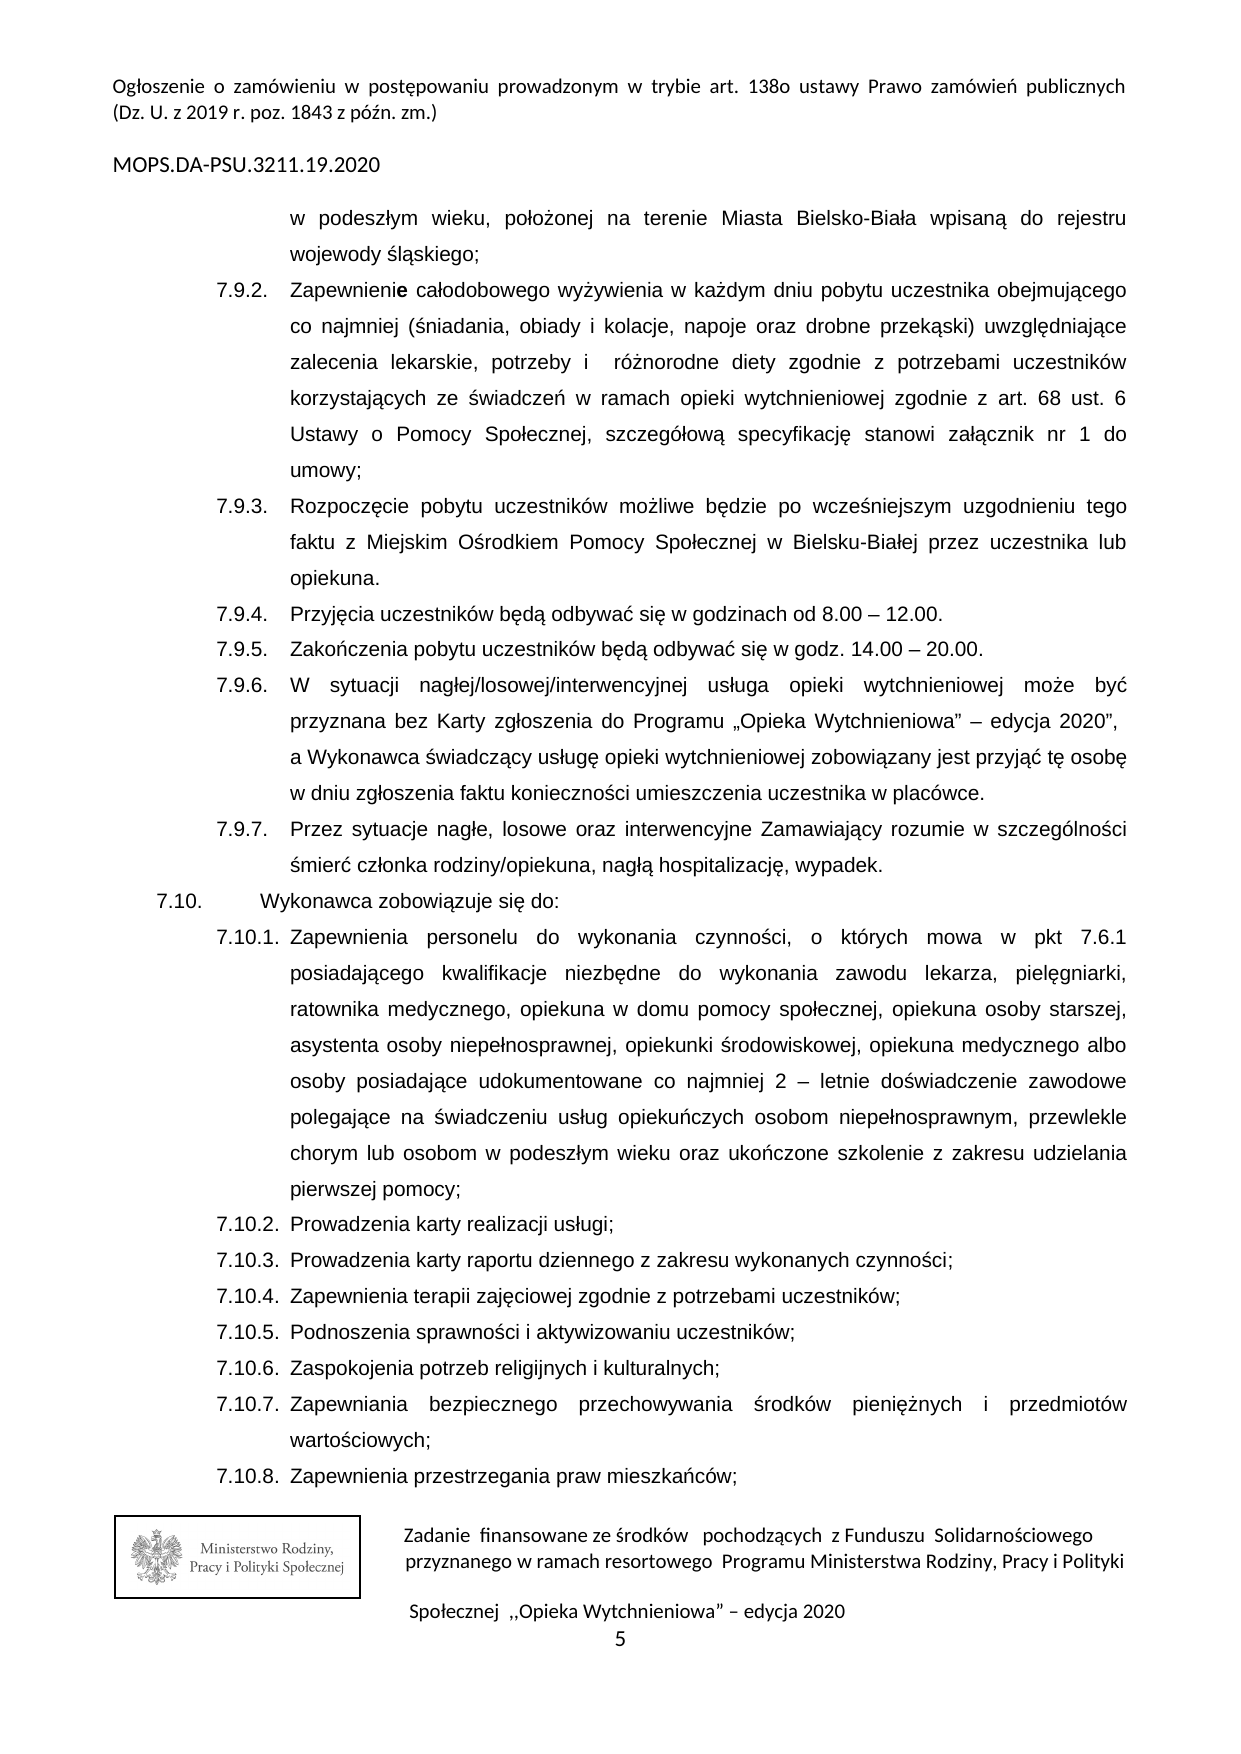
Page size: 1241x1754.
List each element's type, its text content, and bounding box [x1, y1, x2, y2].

list Zapewnienia personelu do wykonania czynności, o których mowa w pkt 7.6.1 posiadającego kwalifikacje niezbędne do wykonania zawodu lekarza, pielęgniarki, ratownika medycznego, opiekuna w domu pomocy społecznej, opiekuna osoby starszej, asystenta osoby niepełnosprawnej, opiekunki środowiskowej, opiekuna medycznego albo osoby posiadające udokumentowane co najmniej 2 – letnie doświadczenie zawodowe polegające na świadczeniu usług opiekuńczych osobom niepełnosprawnym, przewlekle chorym lub osobom w podeszłym wieku oraz ukończone szkolenie z zakresu udzielania pierwszej pomocy; [216, 925, 1128, 1200]
list Zapewnienie całodobowego wyżywienia w każdym dniu pobytu uczestnika obejmującego co najmniej (śniadania, obiady i kolacje, napoje oraz drobne przekąski) uwzględniające zalecenia lekarskie, potrzeby i różnorodne diety zgodnie z potrzebami uczestników korzystających ze świadczeń w ramach opieki wytchnieniowej zgodnie z art. 68 ust. 6 Ustawy o Pomocy Społecznej, szczegółową specyfikację stanowi załącznik nr 1 do umowy; [216, 278, 1128, 482]
list Zaspokojenia potrzeb religijnych i kulturalnych; [216, 1356, 1128, 1380]
list Prowadzenia karty raportu dziennego z zakresu wykonanych czynności; [216, 1248, 1128, 1272]
picture [129, 1523, 351, 1590]
list Wykonawca zobowiązuje się do: [156, 889, 1128, 913]
list Zapewnienia przestrzegania praw mieszkańców; [216, 1464, 1128, 1488]
list Zapewniania bezpiecznego przechowywania środków pieniężnych i przedmiotów wartościowych; [216, 1392, 1128, 1452]
list Podnoszenia sprawności i aktywizowaniu uczestników; [216, 1320, 1128, 1344]
list Przyjęcia uczestników będą odbywać się w godzinach od 8.00 – 12.00. [216, 601, 1128, 625]
list Przez sytuacje nagłe, losowe oraz interwencyjne Zamawiający rozumie w szczególności śmierć członka rodziny/opiekuna, nagłą hospitalizację, wypadek. [216, 817, 1128, 877]
list Zapewnienia terapii zajęciowej zgodnie z potrzebami uczestników; [216, 1284, 1128, 1308]
list W sytuacji nagłej/losowej/interwencyjnej usługa opieki wytchnieniowej może być przyznana bez Karty zgłoszenia do Programu „Opieka Wytchnieniowa” – edycja 2020”, a Wykonawca świadczący usługę opieki wytchnieniowej zobowiązany jest przyjąć tę osobę w dniu zgłoszenia faktu konieczności umieszczenia uczestnika w placówce. [216, 673, 1128, 805]
list Zakończenia pobytu uczestników będą odbywać się w godz. 14.00 – 20.00. [216, 637, 1128, 661]
list Prowadzenia karty realizacji usługi; [216, 1212, 1128, 1236]
list Rozpoczęcie pobytu uczestników możliwe będzie po wcześniejszym uzgodnieniu tego faktu z Miejskim Ośrodkiem Pomocy Społecznej w Bielsku-Białej przez uczestnika lub opiekuna. [216, 493, 1128, 589]
